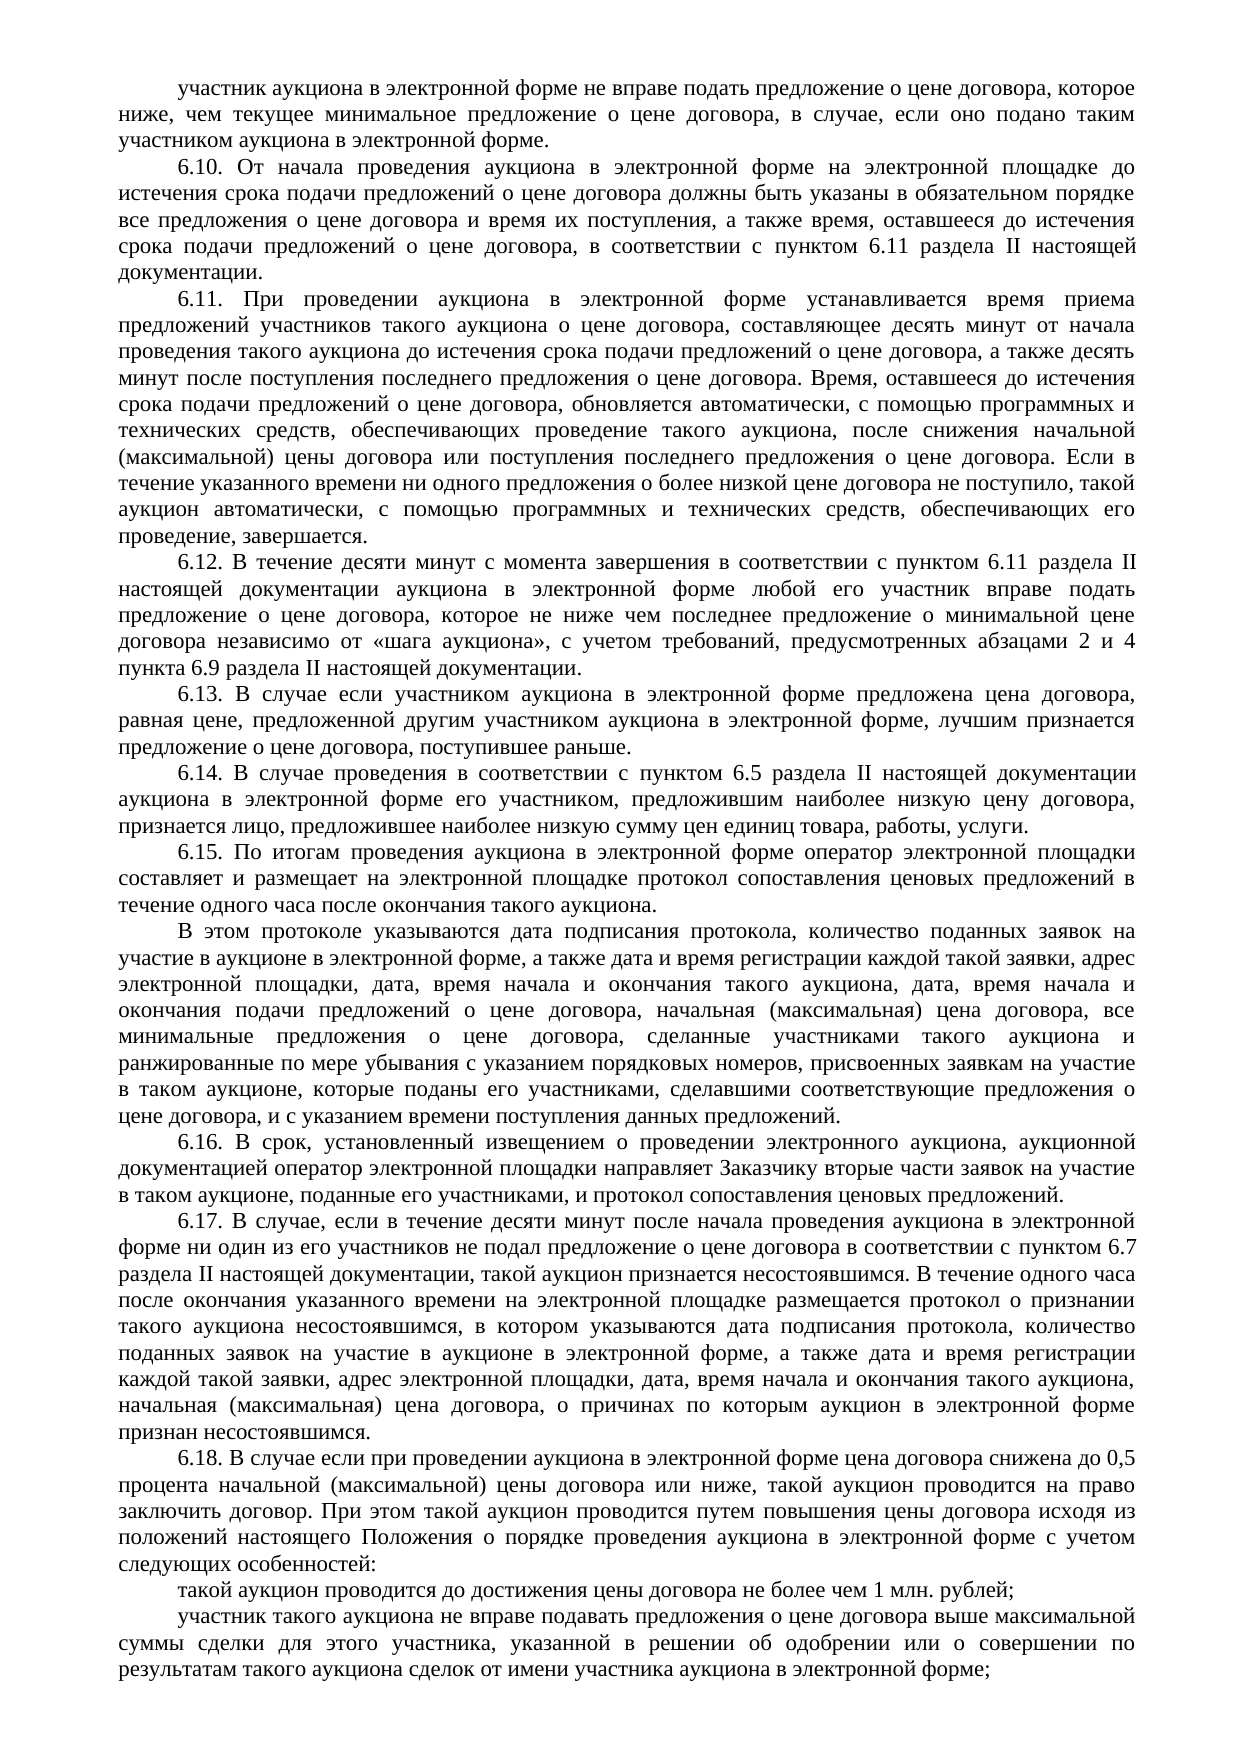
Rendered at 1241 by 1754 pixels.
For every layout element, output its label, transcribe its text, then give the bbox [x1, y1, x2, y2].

text 6.17. В случае, если в течение десяти минут после начала проведения аукциона в электронной форме ни один из его участников не подал предложение о цене договора в соответствии с пунктом 6.7 раздела II настоящей документации, такой аукцион признается несостоявшимся. В течение одного часа после окончания указанного времени на электронной площадке размещается протокол о признании такого аукциона несостоявшимся, в котором указываются дата подписания протокола, количество поданных заявок на участие в аукционе в электронной форме, а также дата и время регистрации каждой такой заявки, адрес электронной площадки, дата, время начала и окончания такого аукциона, начальная (максимальная) цена договора, о причинах по которым аукцион в электронной форме признан несостоявшимся. [118, 1207, 1137, 1444]
text 6.12. В течение десяти минут с момента завершения в соответствии с пунктом 6.11 раздела II настоящей документации аукциона в электронной форме любой его участник вправе подать предложение о цене договора, которое не ниже чем последнее предложение о минимальной цене договора независимо от «шага аукциона», с учетом требований, предусмотренных абзацами 2 и 4 пункта 6.9 раздела II настоящей документации. [118, 548, 1137, 680]
text 6.10. От начала проведения аукциона в электронной форме на электронной площадке до истечения срока подачи предложений о цене договора должны быть указаны в обязательном порядке все предложения о цене договора и время их поступления, а также время, оставшееся до истечения срока подачи предложений о цене договора, в соответствии с пунктом 6.11 раздела II настоящей документации. [118, 153, 1137, 285]
text такой аукцион проводится до достижения цены договора не более чем 1 млн. рублей; [118, 1576, 1137, 1602]
text 6.14. В случае проведения в соответствии с пунктом 6.5 раздела II настоящей документации аукциона в электронной форме его участником, предложившим наиболее низкую цену договора, признается лицо, предложившее наиболее низкую сумму цен единиц товара, работы, услуги. [118, 759, 1137, 838]
text В этом протоколе указываются дата подписания протокола, количество поданных заявок на участие в аукционе в электронной форме, а также дата и время регистрации каждой такой заявки, адрес электронной площадки, дата, время начала и окончания такого аукциона, дата, время начала и окончания подачи предложений о цене договора, начальная (максимальная) цена договора, все минимальные предложения о цене договора, сделанные участниками такого аукциона и ранжированные по мере убывания с указанием порядковых номеров, присвоенных заявкам на участие в таком аукционе, которые поданы его участниками, сделавшими соответствующие предложения о цене договора, и с указанием времени поступления данных предложений. [118, 917, 1137, 1128]
text участник такого аукциона не вправе подавать предложения о цене договора выше максимальной суммы сделки для этого участника, указанной в решении об одобрении или о совершении по результатам такого аукциона сделок от имени участника аукциона в электронной форме; [118, 1602, 1137, 1681]
text 6.18. В случае если при проведении аукциона в электронной форме цена договора снижена до 0,5 процента начальной (максимальной) цены договора или ниже, такой аукцион проводится на право заключить договор. При этом такой аукцион проводится путем повышения цены договора исходя из положений настоящего Положения о порядке проведения аукциона в электронной форме с учетом следующих особенностей: [118, 1444, 1137, 1576]
text 6.13. В случае если участником аукциона в электронной форме предложена цена договора, равная цене, предложенной другим участником аукциона в электронной форме, лучшим признается предложение о цене договора, поступившее раньше. [118, 680, 1137, 759]
text 6.15. По итогам проведения аукциона в электронной форме оператор электронной площадки составляет и размещает на электронной площадке протокол сопоставления ценовых предложений в течение одного часа после окончания такого аукциона. [118, 838, 1137, 917]
text 6.11. При проведении аукциона в электронной форме устанавливается время приема предложений участников такого аукциона о цене договора, составляющее десять минут от начала проведения такого аукциона до истечения срока подачи предложений о цене договора, а также десять минут после поступления последнего предложения о цене договора. Время, оставшееся до истечения срока подачи предложений о цене договора, обновляется автоматически, с помощью программных и технических средств, обеспечивающих проведение такого аукциона, после снижения начальной (максимальной) цены договора или поступления последнего предложения о цене договора. Если в течение указанного времени ни одного предложения о более низкой цене договора не поступило, такой аукцион автоматически, с помощью программных и технических средств, обеспечивающих его проведение, завершается. [118, 285, 1137, 548]
text 6.16. В срок, установленный извещением о проведении электронного аукциона, аукционной документацией оператор электронной площадки направляет Заказчику вторые части заявок на участие в таком аукционе, поданные его участниками, и протокол сопоставления ценовых предложений. [118, 1128, 1137, 1207]
text участник аукциона в электронной форме не вправе подать предложение о цене договора, которое ниже, чем текущее минимальное предложение о цене договора, в случае, если оно подано таким участником аукциона в электронной форме. [118, 74, 1137, 153]
